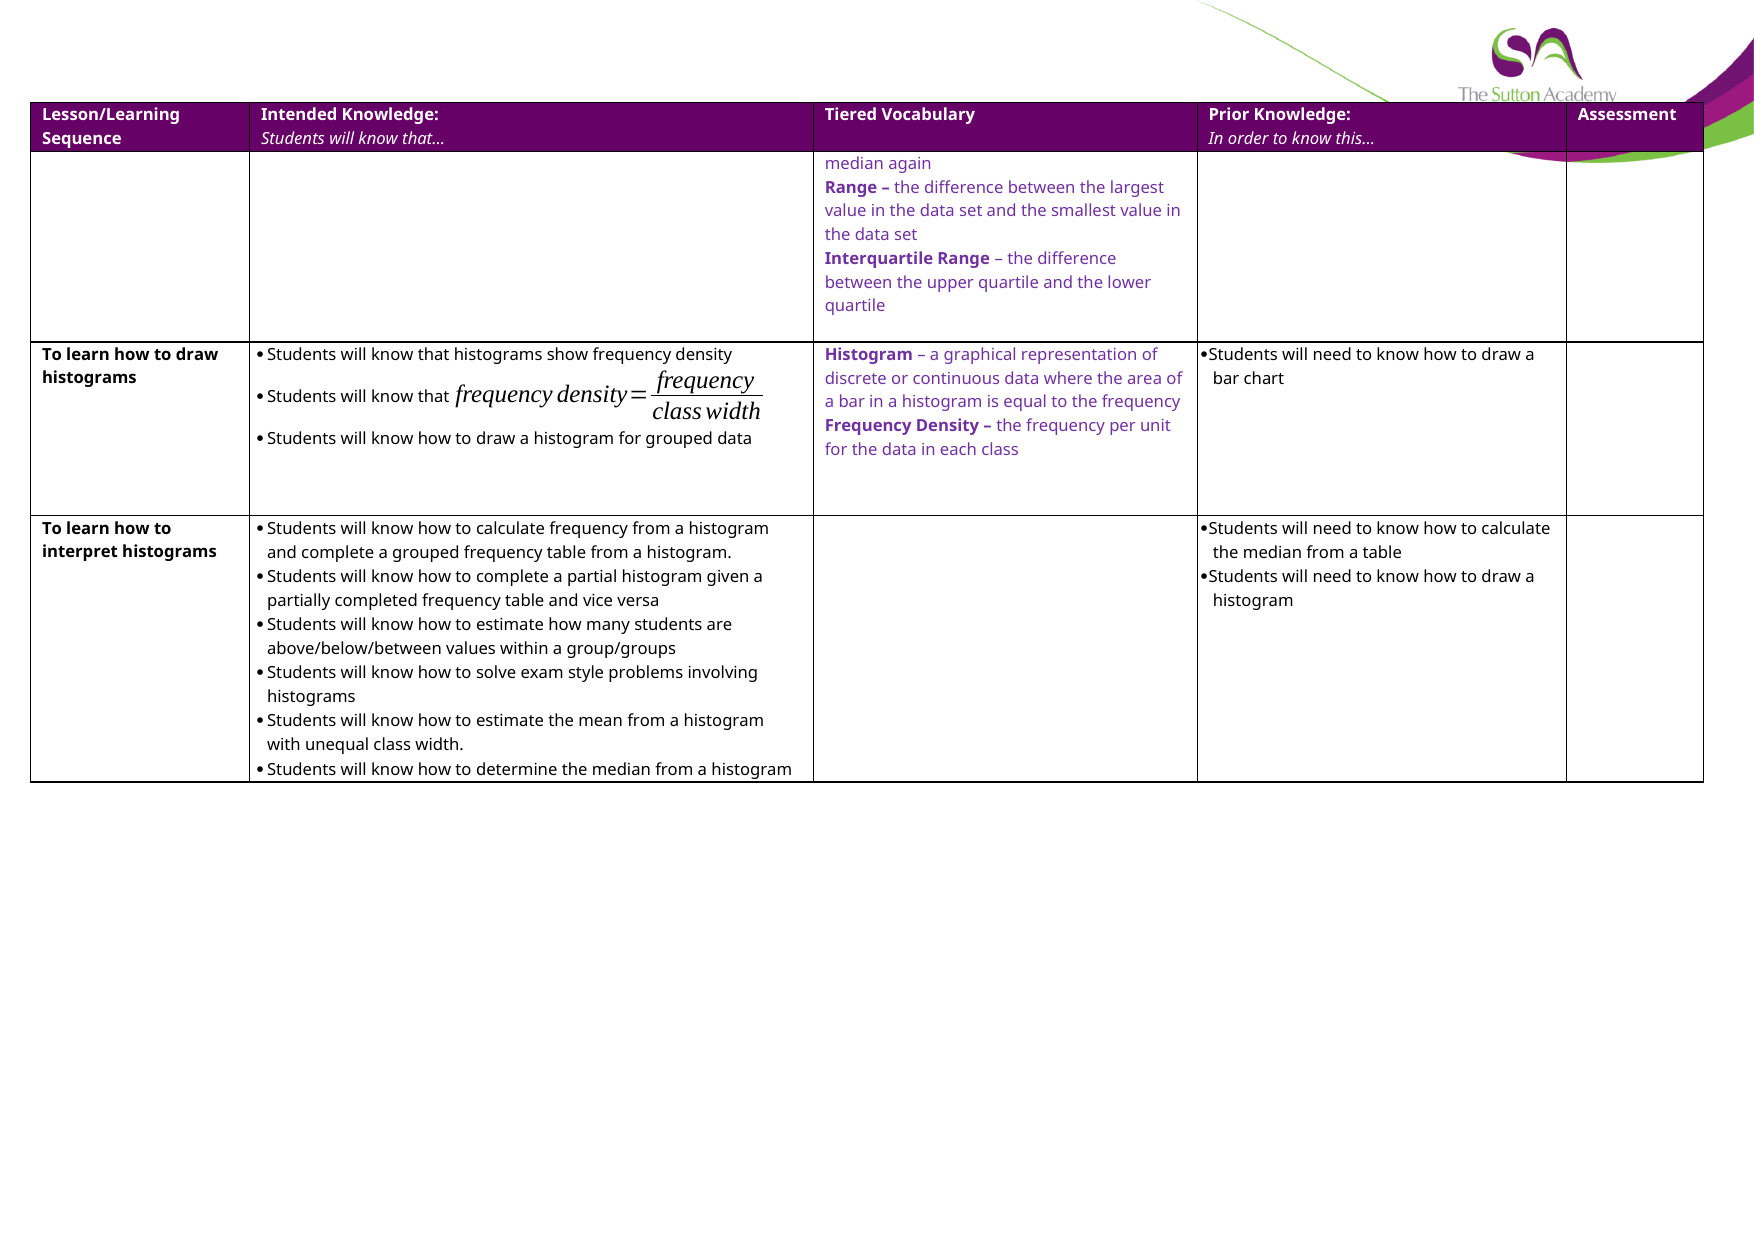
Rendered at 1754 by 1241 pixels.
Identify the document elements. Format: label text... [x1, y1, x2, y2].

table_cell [31, 152, 249, 341]
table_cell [814, 152, 1197, 341]
table_header Prior Knowledge: In order to know this… [1198, 103, 1566, 151]
picture [1196, 0, 1754, 163]
table_cell To learn how to interpret histograms [31, 516, 249, 781]
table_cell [1198, 152, 1566, 341]
table_cell [1567, 152, 1703, 341]
table_cell Students will know how to calculate frequency from a histogram and complete a grouped frequency table from a histogram. Students will know how to complete a partial histogram given a partially completed frequency table and vice versa Students will know how to estimate how many students are above/below/between values within a group/groups Students will know how to solve exam style problems involving histograms Students will know how to estimate the mean from a histogram with unequal class width. Students will know how to determine the median from a histogram [250, 516, 813, 781]
table_header Assessment [1567, 103, 1703, 151]
table_cell Histogram – a graphical representation of discrete or continuous data where the area of a bar in a histogram is equal to the frequency Frequency Density – the frequency per unit for the data in each class [814, 343, 1197, 515]
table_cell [250, 152, 813, 341]
table_header Lesson/Learning Sequence [31, 103, 249, 151]
table_header Intended Knowledge: Students will know that… [250, 103, 813, 151]
table_cell [814, 516, 1197, 781]
table_cell Students will need to know how to calculate the median from a table Students will need to know how to draw a histogram [1198, 516, 1566, 781]
table_cell [1567, 343, 1703, 515]
table_header Tiered Vocabulary [814, 103, 1197, 151]
table_cell Students will need to know how to draw a bar chart [1198, 343, 1566, 515]
table_cell [1567, 516, 1703, 781]
table_cell To learn how to draw histograms [31, 343, 249, 515]
table_cell Students will know that histograms show frequency density Students will know that Students will know how to draw a histogram for grouped data [250, 343, 813, 515]
